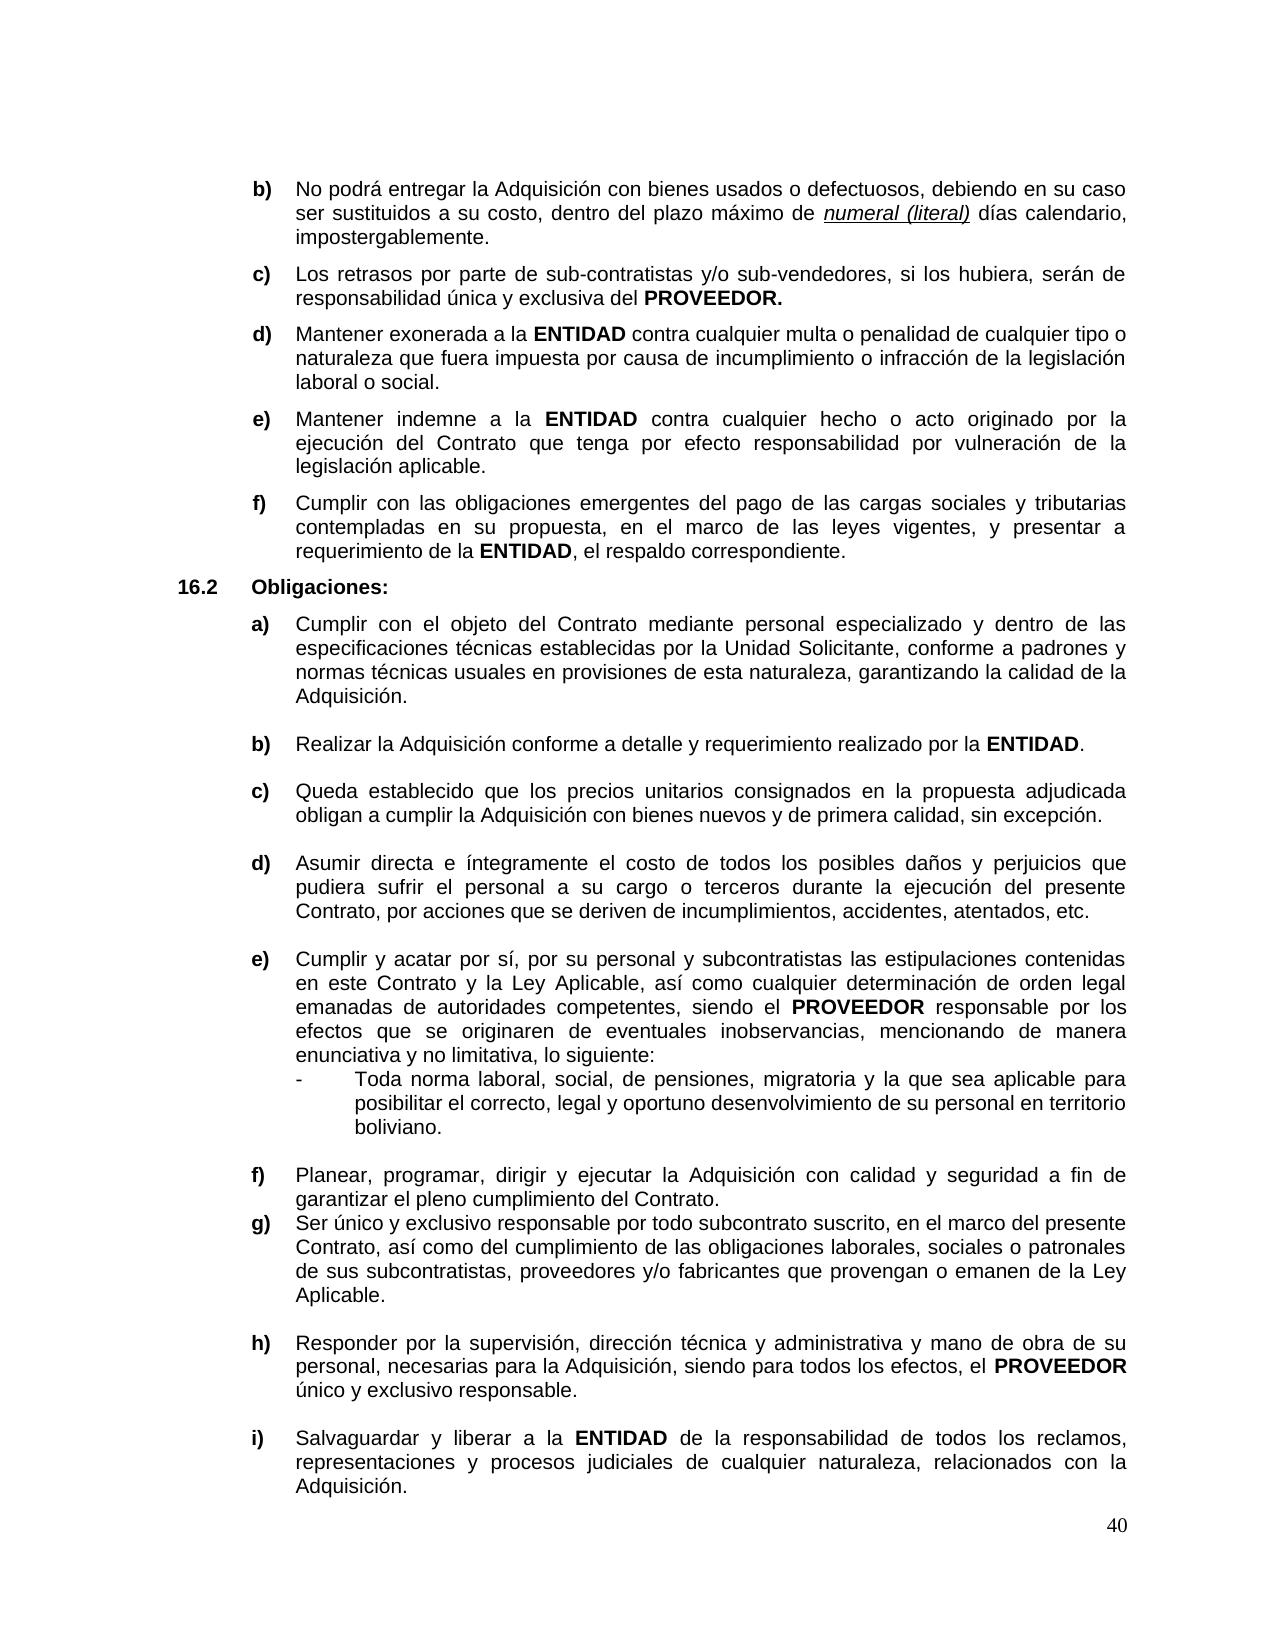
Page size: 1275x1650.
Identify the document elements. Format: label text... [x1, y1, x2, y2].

text 16.2 Obligaciones: [177, 575, 1127, 599]
list Ser único y exclusivo responsable por todo subcontrato suscrito, en el marco del presente Contrato, así como del cumplimiento de las obligaciones laborales, sociales o patronales de sus subcontratistas, proveedores y/o fabricantes que provengan o emanen de la Ley Aplicable. [251, 1211, 1127, 1306]
text b) No podrá entregar la Adquisición con bienes usados o defectuosos, debiendo en su caso ser sustituidos a su costo, dentro del plazo máximo de numeral (literal) días calendario, impostergablemente. [193, 177, 1127, 249]
list Planear, programar, dirigir y ejecutar la Adquisición con calidad y seguridad a fin de garantizar el pleno cumplimiento del Contrato. [251, 1163, 1127, 1211]
text e) Mantener indemne a la ENTIDAD contra cualquier hecho o acto originado por la ejecución del Contrato que tenga por efecto responsabilidad por vulneración de la legislación aplicable. [193, 406, 1127, 478]
list Cumplir y acatar por sí, por su personal y subcontratistas las estipulaciones contenidas en este Contrato y la Ley Aplicable, así como cualquier determinación de orden legal emanadas de autoridades competentes, siendo el PROVEEDOR responsable por los efectos que se originaren de eventuales inobservancias, mencionando de manera enunciativa y no limitativa, lo siguiente: [251, 947, 1127, 1067]
list Cumplir con el objeto del Contrato mediante personal especializado y dentro de las especificaciones técnicas establecidas por la Unidad Solicitante, conforme a padrones y normas técnicas usuales en provisiones de esta naturaleza, garantizando la calidad de la Adquisición. [251, 612, 1127, 707]
text d) Mantener exonerada a la ENTIDAD contra cualquier multa o penalidad de cualquier tipo o naturaleza que fuera impuesta por causa de incumplimiento o infracción de la legislación laboral o social. [193, 322, 1127, 394]
list Asumir directa e íntegramente el costo de todos los posibles daños y perjuicios que pudiera sufrir el personal a su cargo o terceros durante la ejecución del presente Contrato, por acciones que se deriven de incumplimientos, accidentes, atentados, etc. [251, 851, 1127, 923]
text f) Cumplir con las obligaciones emergentes del pago de las cargas sociales y tributarias contempladas en su propuesta, en el marco de las leyes vigentes, y presentar a requerimiento de la ENTIDAD, el respaldo correspondiente. [193, 491, 1127, 563]
list Realizar la Adquisición conforme a detalle y requerimiento realizado por la ENTIDAD. [251, 731, 1127, 755]
list Salvaguardar y liberar a la ENTIDAD de la responsabilidad de todos los reclamos, representaciones y procesos judiciales de cualquier naturaleza, relacionados con la Adquisición. [251, 1426, 1127, 1498]
list Toda norma laboral, social, de pensiones, migratoria y la que sea aplicable para posibilitar el correcto, legal y oportuno desenvolvimiento de su personal en territorio boliviano. [295, 1067, 1127, 1139]
list Queda establecido que los precios unitarios consignados en la propuesta adjudicada obligan a cumplir la Adquisición con bienes nuevos y de primera calidad, sin excepción. [251, 779, 1127, 827]
list Responder por la supervisión, dirección técnica y administrativa y mano de obra de su personal, necesarias para la Adquisición, siendo para todos los efectos, el PROVEEDOR único y exclusivo responsable. [251, 1330, 1127, 1402]
text c) Los retrasos por parte de sub-contratistas y/o sub-vendedores, si los hubiera, serán de responsabilidad única y exclusiva del PROVEEDOR. [193, 262, 1127, 309]
